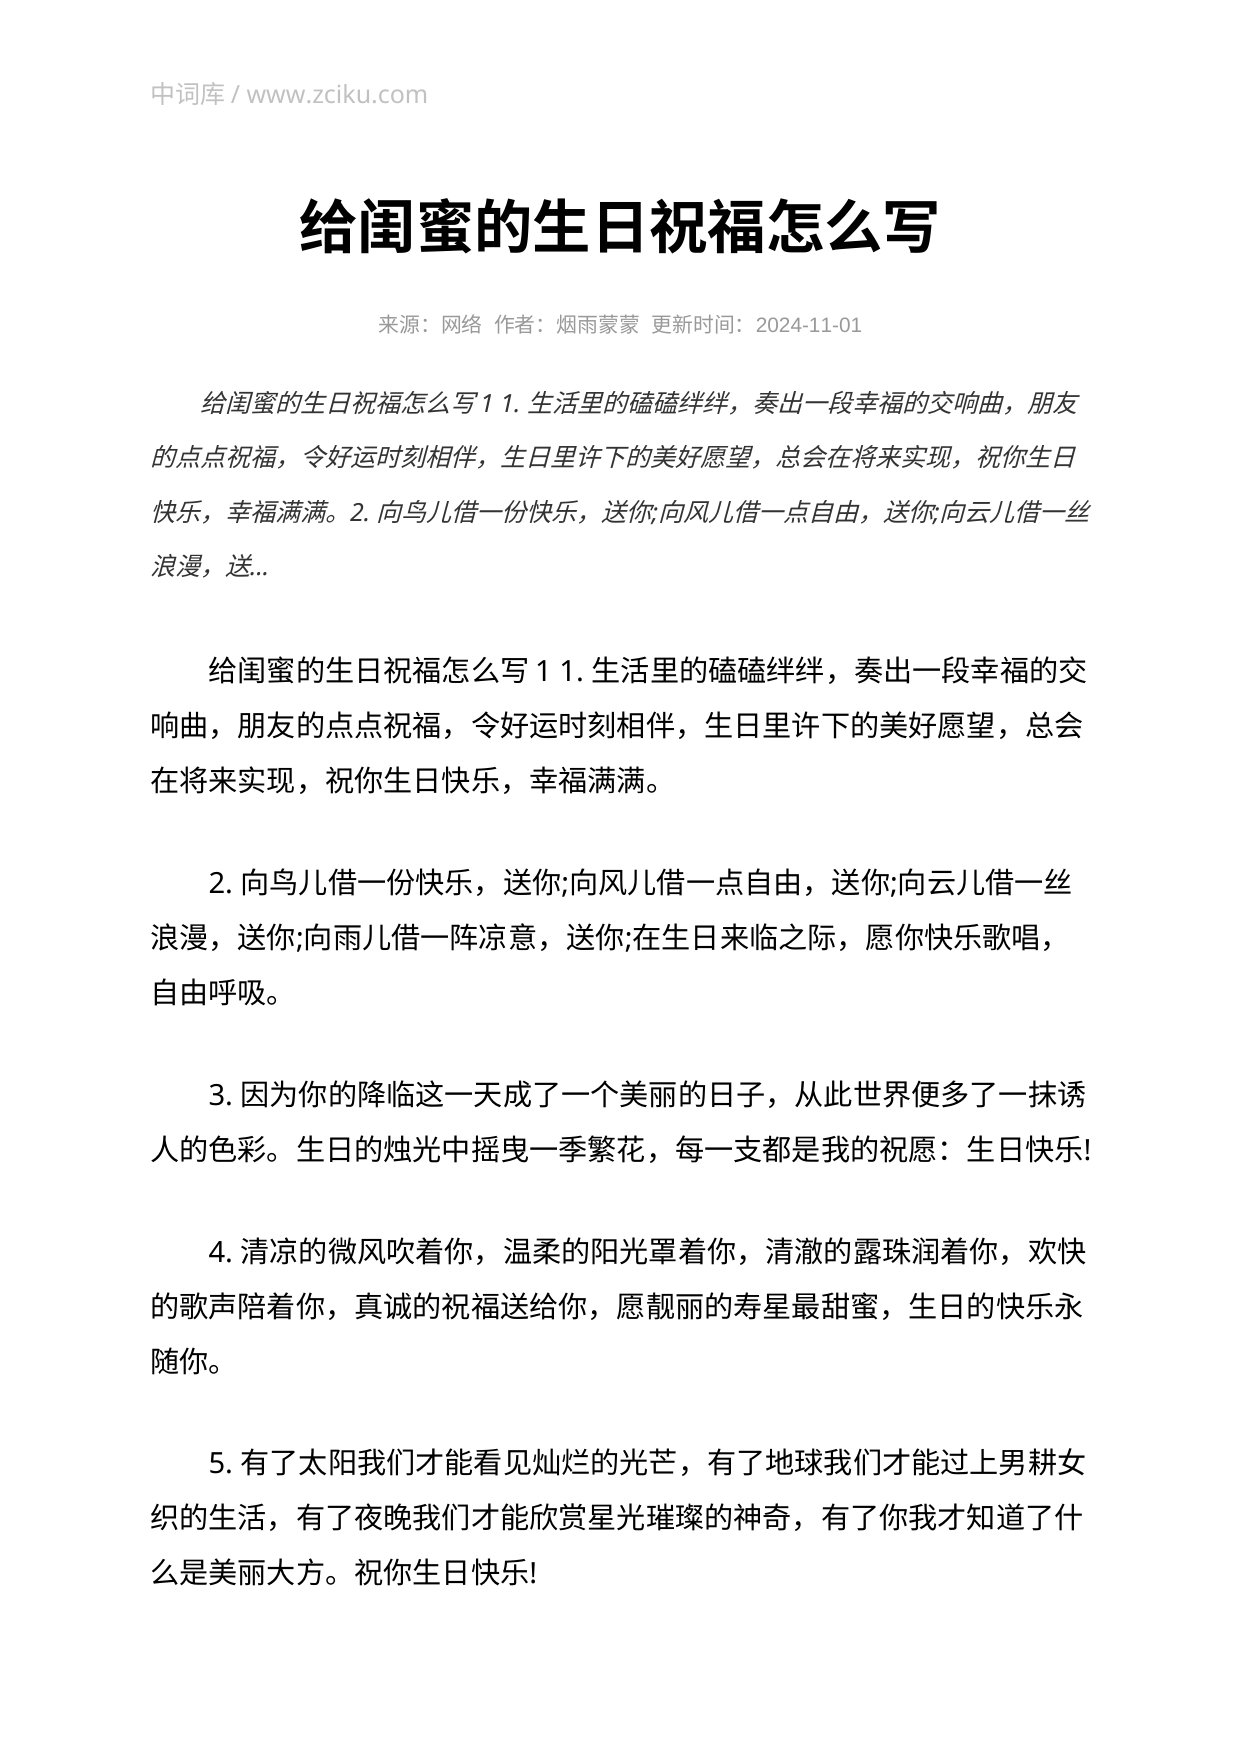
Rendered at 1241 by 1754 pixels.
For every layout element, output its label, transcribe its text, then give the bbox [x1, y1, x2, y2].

text 4. 清凉的微风吹着你，温柔的阳光罩着你，清澈的露珠润着你，欢快的歌声陪着你，真诚的祝福送给你，愿靓丽的寿星最甜蜜，生日的快乐永随你。 [150, 1228, 1090, 1380]
text 3. 因为你的降临这一天成了一个美丽的日子，从此世界便多了一抹诱人的色彩。生日的烛光中摇曳一季繁花，每一支都是我的祝愿：生日快乐! [150, 1071, 1090, 1169]
subtitle 给闺蜜的生日祝福怎么写 [150, 181, 1090, 266]
text 5. 有了太阳我们才能看见灿烂的光芒，有了地球我们才能过上男耕女织的生活，有了夜晚我们才能欣赏星光璀璨的神奇，有了你我才知道了什么是美丽大方。祝你生日快乐! [150, 1440, 1090, 1592]
text 给闺蜜的生日祝福怎么写1 1. 生活里的磕磕绊绊，奏出一段幸福的交响曲，朋友的点点祝福，令好运时刻相伴，生日里许下的美好愿望，总会在将来实现，祝你生日快乐，幸福满满。2. 向鸟儿借一份快乐，送你;向风儿借一点自由，送你;向云儿借一丝浪漫，送... [150, 383, 1090, 583]
text 来源：网络 作者：烟雨蒙蒙 更新时间：2024-11-01 [150, 313, 1090, 337]
text 给闺蜜的生日祝福怎么写1 1. 生活里的磕磕绊绊，奏出一段幸福的交响曲，朋友的点点祝福，令好运时刻相伴，生日里许下的美好愿望，总会在将来实现，祝你生日快乐，幸福满满。 [150, 648, 1090, 800]
text 2. 向鸟儿借一份快乐，送你;向风儿借一点自由，送你;向云儿借一丝浪漫，送你;向雨儿借一阵凉意，送你;在生日来临之际，愿你快乐歌唱，自由呼吸。 [150, 859, 1090, 1012]
